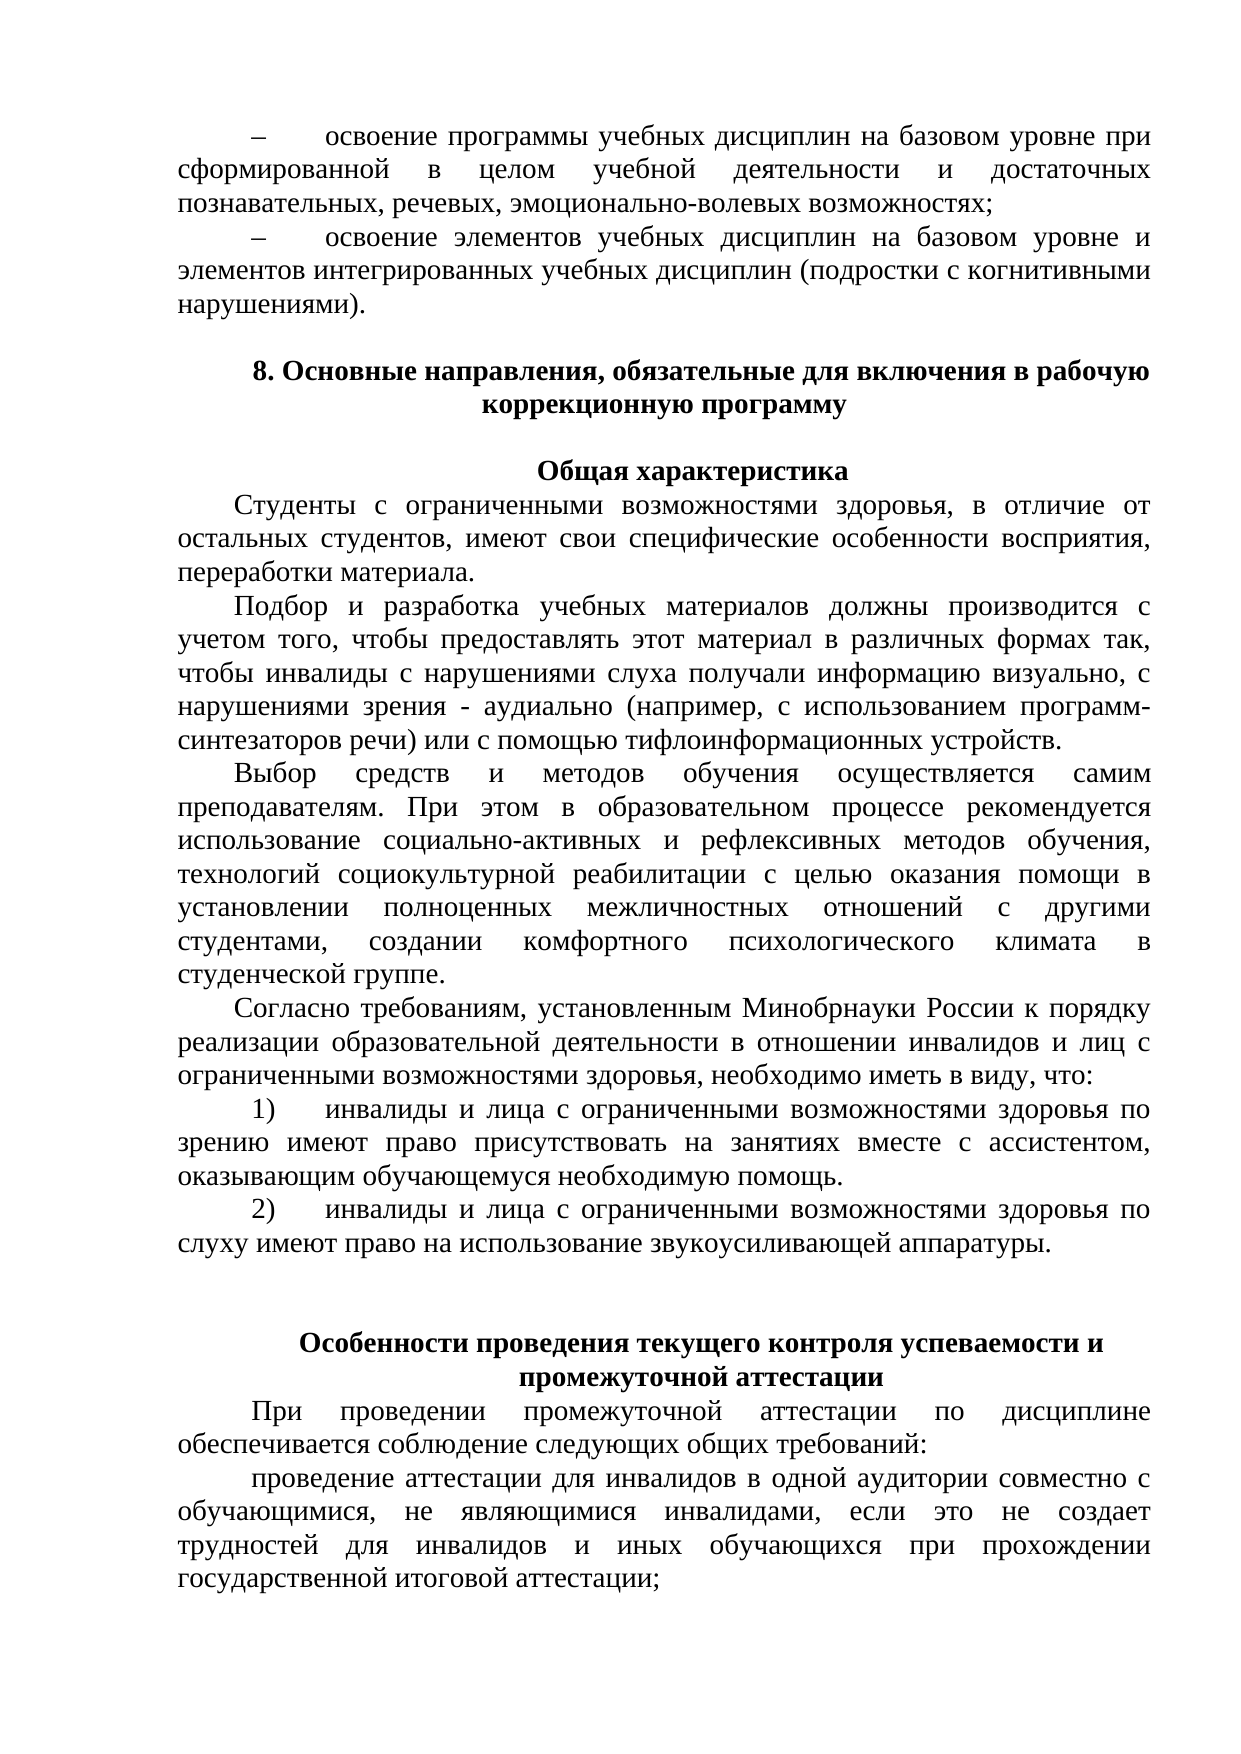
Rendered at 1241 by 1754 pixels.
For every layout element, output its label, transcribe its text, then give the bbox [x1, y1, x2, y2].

text Студенты с ограниченными возможностями здоровья, в отличие от остальных студентов, имеют свои специфические особенности восприятия, переработки материала. [177, 487, 1152, 588]
text освоение элементов учебных дисциплин на базовом уровне и элементов интегрированных учебных дисциплин (подростки с когнитивными нарушениями). [177, 219, 1152, 319]
text Общая характеристика [177, 453, 1152, 487]
text Выбор средств и методов обучения осуществляется самим преподавателям. При этом в образовательном процессе рекомендуется использование социально-активных и рефлексивных методов обучения, технологий социокультурной реабилитации с целью оказания помощи в установлении полноценных межличностных отношений с другими студентами, создании комфортного психологического климата в студенческой группе. [177, 755, 1152, 990]
text освоение программы учебных дисциплин на базовом уровне при сформированной в целом учебной деятельности и достаточных познавательных, речевых, эмоционально-волевых возможностях; [177, 118, 1152, 219]
text Подбор и разработка учебных материалов должны производится с учетом того, чтобы предоставлять этот материал в различных формах так, чтобы инвалиды с нарушениями слуха получали информацию визуально, с нарушениями зрения - аудиально (например, с использованием программ-синтезаторов речи) или с помощью тифлоинформационных устройств. [177, 588, 1152, 755]
text При проведении промежуточной аттестации по дисциплине обеспечивается соблюдение следующих общих требований: [177, 1393, 1152, 1460]
list инвалиды и лица с ограниченными возможностями здоровья по зрению имеют право присутствовать на занятиях вместе с ассистентом, оказывающим обучающемуся необходимую помощь. [177, 1091, 1152, 1191]
text проведение аттестации для инвалидов в одной аудитории совместно с обучающимися, не являющимися инвалидами, если это не создает трудностей для инвалидов и иных обучающихся при прохождении государственной итоговой аттестации; [177, 1460, 1152, 1594]
text Особенности проведения текущего контроля успеваемости и промежуточной аттестации [251, 1326, 1152, 1393]
text Согласно требованиям, установленным Минобрнауки России к порядку реализации образовательной деятельности в отношении инвалидов и лиц с ограниченными возможностями здоровья, необходимо иметь в виду, что: [177, 990, 1152, 1091]
text 8. Основные направления, обязательные для включения в рабочую коррекционную программу [177, 353, 1152, 420]
list инвалиды и лица с ограниченными возможностями здоровья по слуху имеют право на использование звукоусиливающей аппаратуры. [177, 1191, 1152, 1258]
